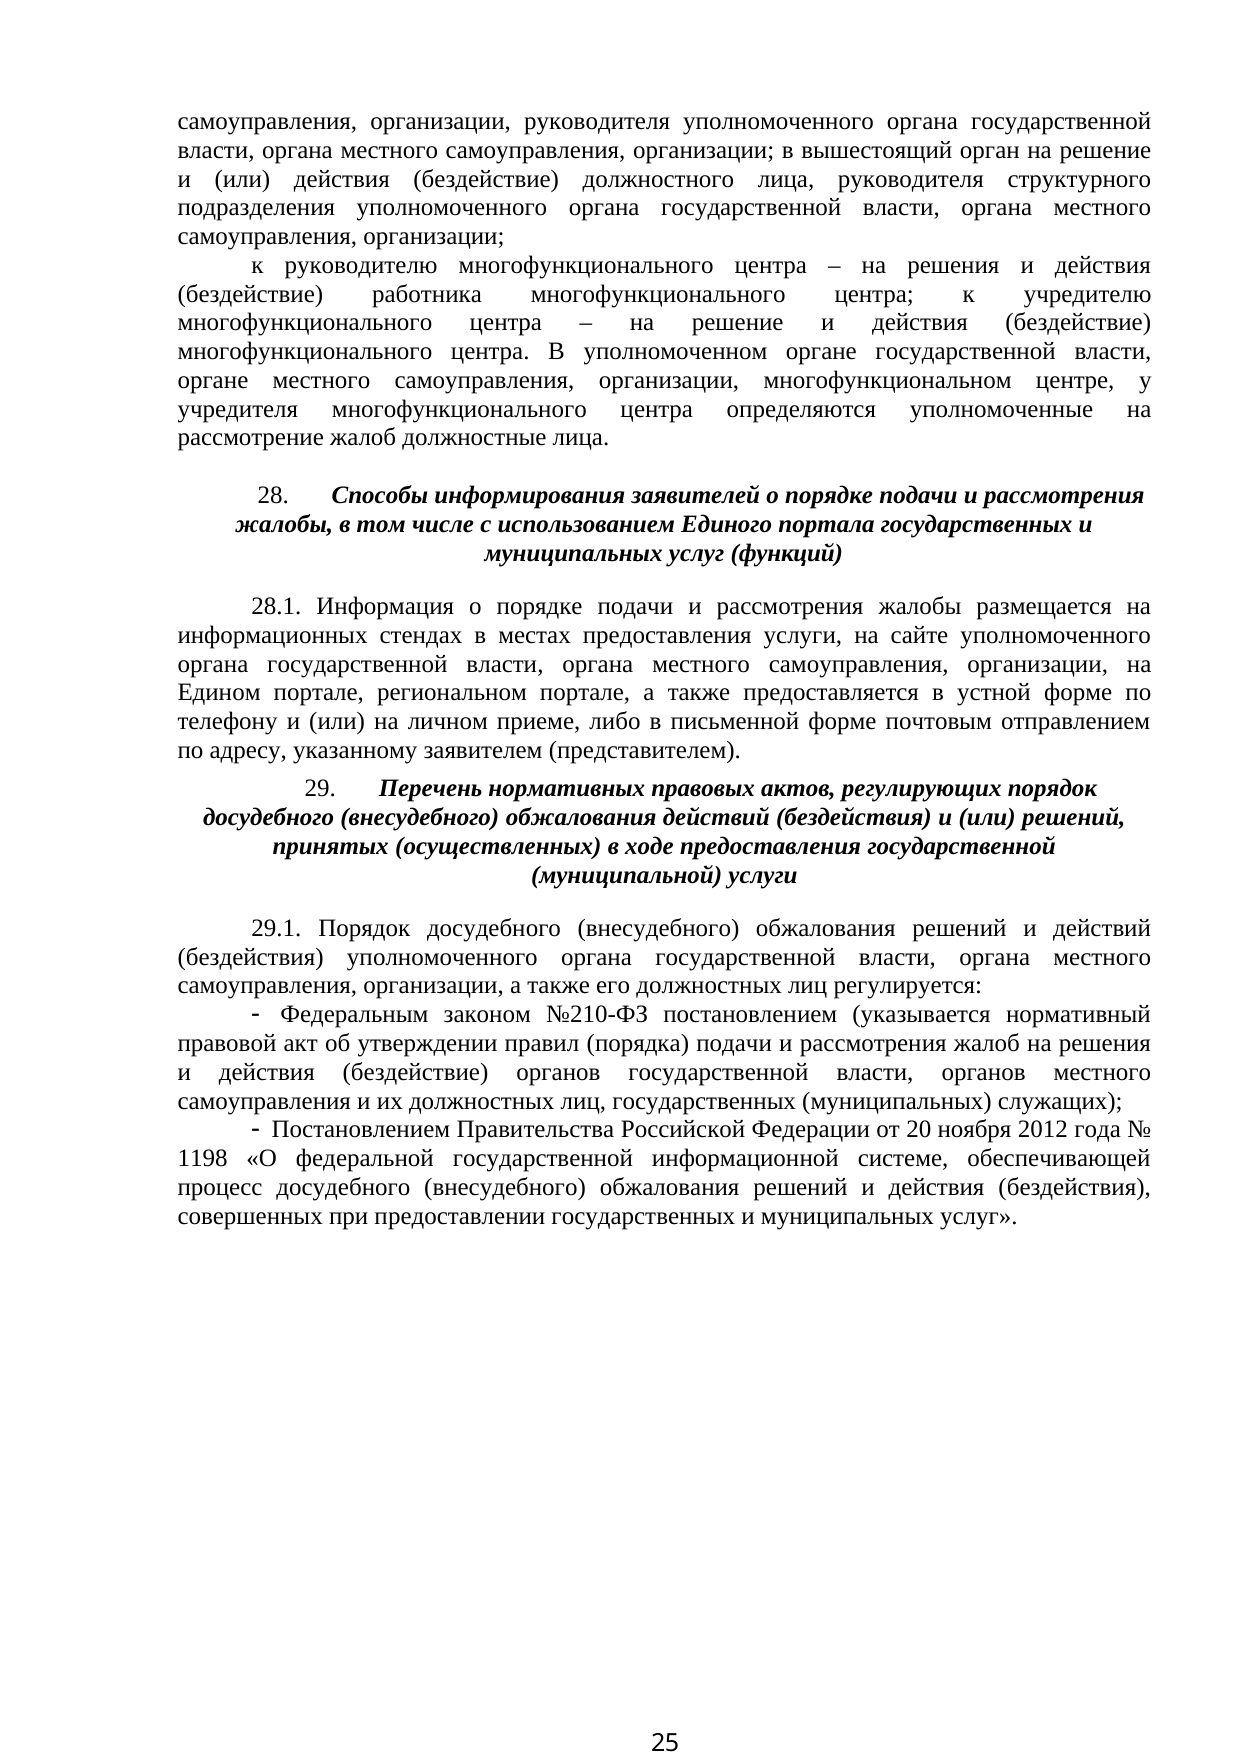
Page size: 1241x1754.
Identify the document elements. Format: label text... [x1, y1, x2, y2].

text принятых (осуществленных) в ходе предоставления государственной (муниципальной) услуги [272, 831, 1173, 888]
list Порядок досудебного (внесудебного) обжалования решений и действий (бездействия) уполномоченного органа государственной власти, органа местного самоуправления, организации, а также его должностных лиц регулируется: [177, 913, 1152, 999]
text муниципальных услуг (функций) [484, 538, 1173, 567]
text к руководителю многофункционального центра – на решения и действия (бездействие) работника многофункционального центра; к учредителю многофункционального центра – на решение и действия (бездействие) многофункционального центра. В уполномоченном органе государственной власти, органе местного самоуправления, организации, многофункциональном центре, у учредителя многофункционального центра определяются уполномоченные на рассмотрение жалоб должностные лица. [177, 250, 1152, 451]
list Информация о порядке подачи и рассмотрения жалобы размещается на информационных стендах в местах предоставления услуги, на сайте уполномоченного органа государственной власти, органа местного самоуправления, организации, на Едином портале, региональном портале, а также предоставляется в устной форме по телефону и (или) на личном приеме, либо в письменной форме почтовым отправлением по адресу, указанному заявителем (представителем). [177, 591, 1152, 764]
list Постановлением Правительства Российской Федерации от 20 ноября 2012 года № 1198 «О федеральной государственной информационной системе, обеспечивающей процесс досудебного (внесудебного) обжалования решений и действия (бездействия), совершенных при предоставлении государственных и муниципальных услуг». [177, 1114, 1151, 1229]
subtitle Способы информирования заявителей о порядке подачи и рассмотрения жалобы, в том числе с использованием Единого портала государственных и [235, 480, 1145, 538]
list Федеральным законом №210-ФЗ постановлением (указывается нормативный правовой акт об утверждении правил (порядка) подачи и рассмотрения жалоб на решения и действия (бездействие) органов государственной власти, органов местного самоуправления и их должностных лиц, государственных (муниципальных) служащих); [177, 999, 1152, 1114]
subtitle Перечень нормативных правовых актов, регулирующих порядок досудебного (внесудебного) обжалования действий (бездействия) и (или) решений, [203, 773, 1126, 831]
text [177, 106, 1152, 250]
